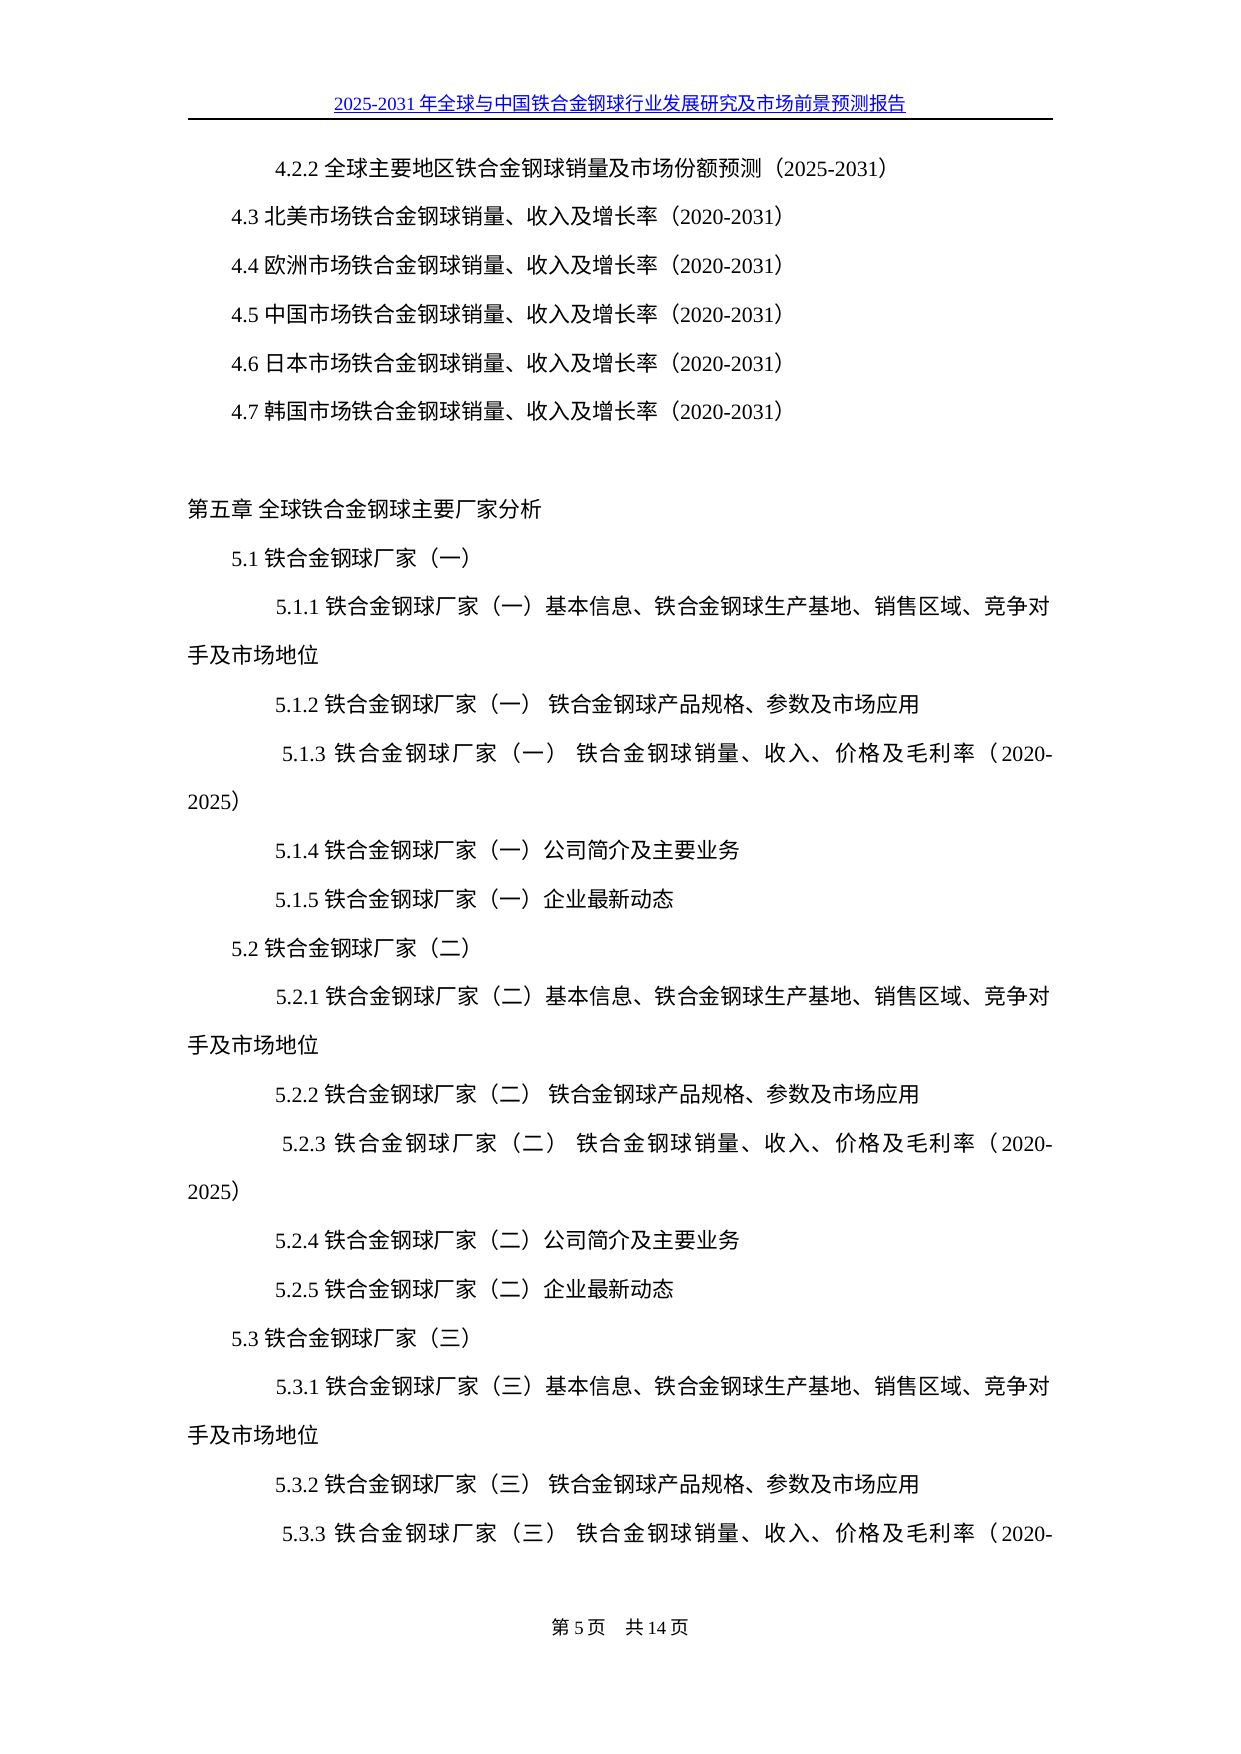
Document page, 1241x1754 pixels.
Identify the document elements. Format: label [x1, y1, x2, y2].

text [187, 150, 1053, 1548]
